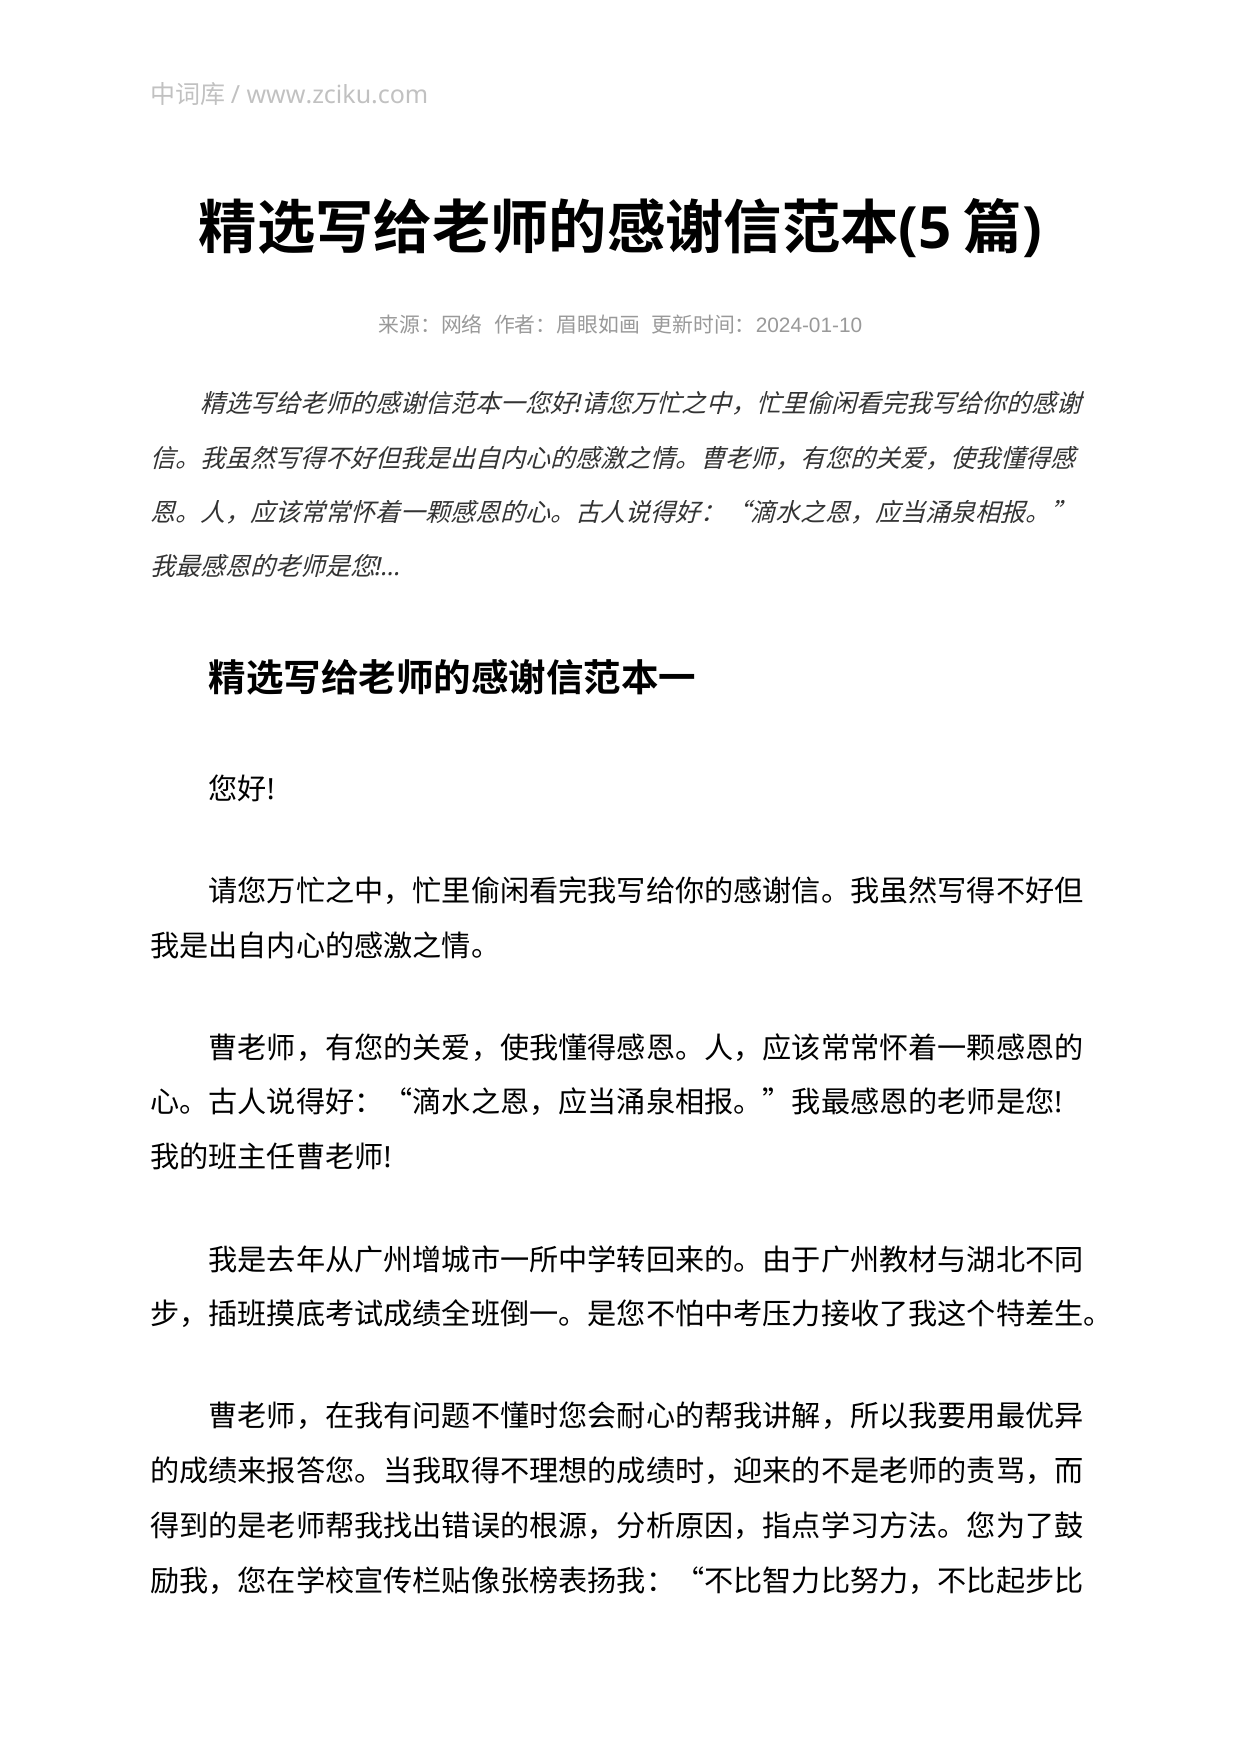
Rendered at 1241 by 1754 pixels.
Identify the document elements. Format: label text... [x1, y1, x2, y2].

subtitle 精选写给老师的感谢信范本(5篇) [150, 181, 1090, 266]
text 请您万忙之中，忙里偷闲看完我写给你的感谢信。我虽然写得不好但我是出自内心的感激之情。 [150, 867, 1090, 965]
text 精选写给老师的感谢信范本一您好!请您万忙之中，忙里偷闲看完我写给你的感谢信。我虽然写得不好但我是出自内心的感激之情。曹老师，有您的关爱，使我懂得感恩。人，应该常常怀着一颗感恩的心。古人说得好：“滴水之恩，应当涌泉相报。”我最感恩的老师是您!... [150, 384, 1090, 583]
text 我是去年从广州增城市一所中学转回来的。由于广州教材与湖北不同步，插班摸底考试成绩全班倒一。是您不怕中考压力接收了我这个特差生。 [150, 1236, 1090, 1333]
text 曹老师，有您的关爱，使我懂得感恩。人，应该常常怀着一颗感恩的心。古人说得好：“滴水之恩，应当涌泉相报。”我最感恩的老师是您!我的班主任曹老师! [150, 1024, 1090, 1176]
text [150, 1393, 1090, 1600]
text 您好! [150, 766, 1090, 808]
text 精选写给老师的感谢信范本一 [150, 648, 1090, 702]
text 来源：网络 作者：眉眼如画 更新时间：2024-01-10 [150, 313, 1090, 337]
